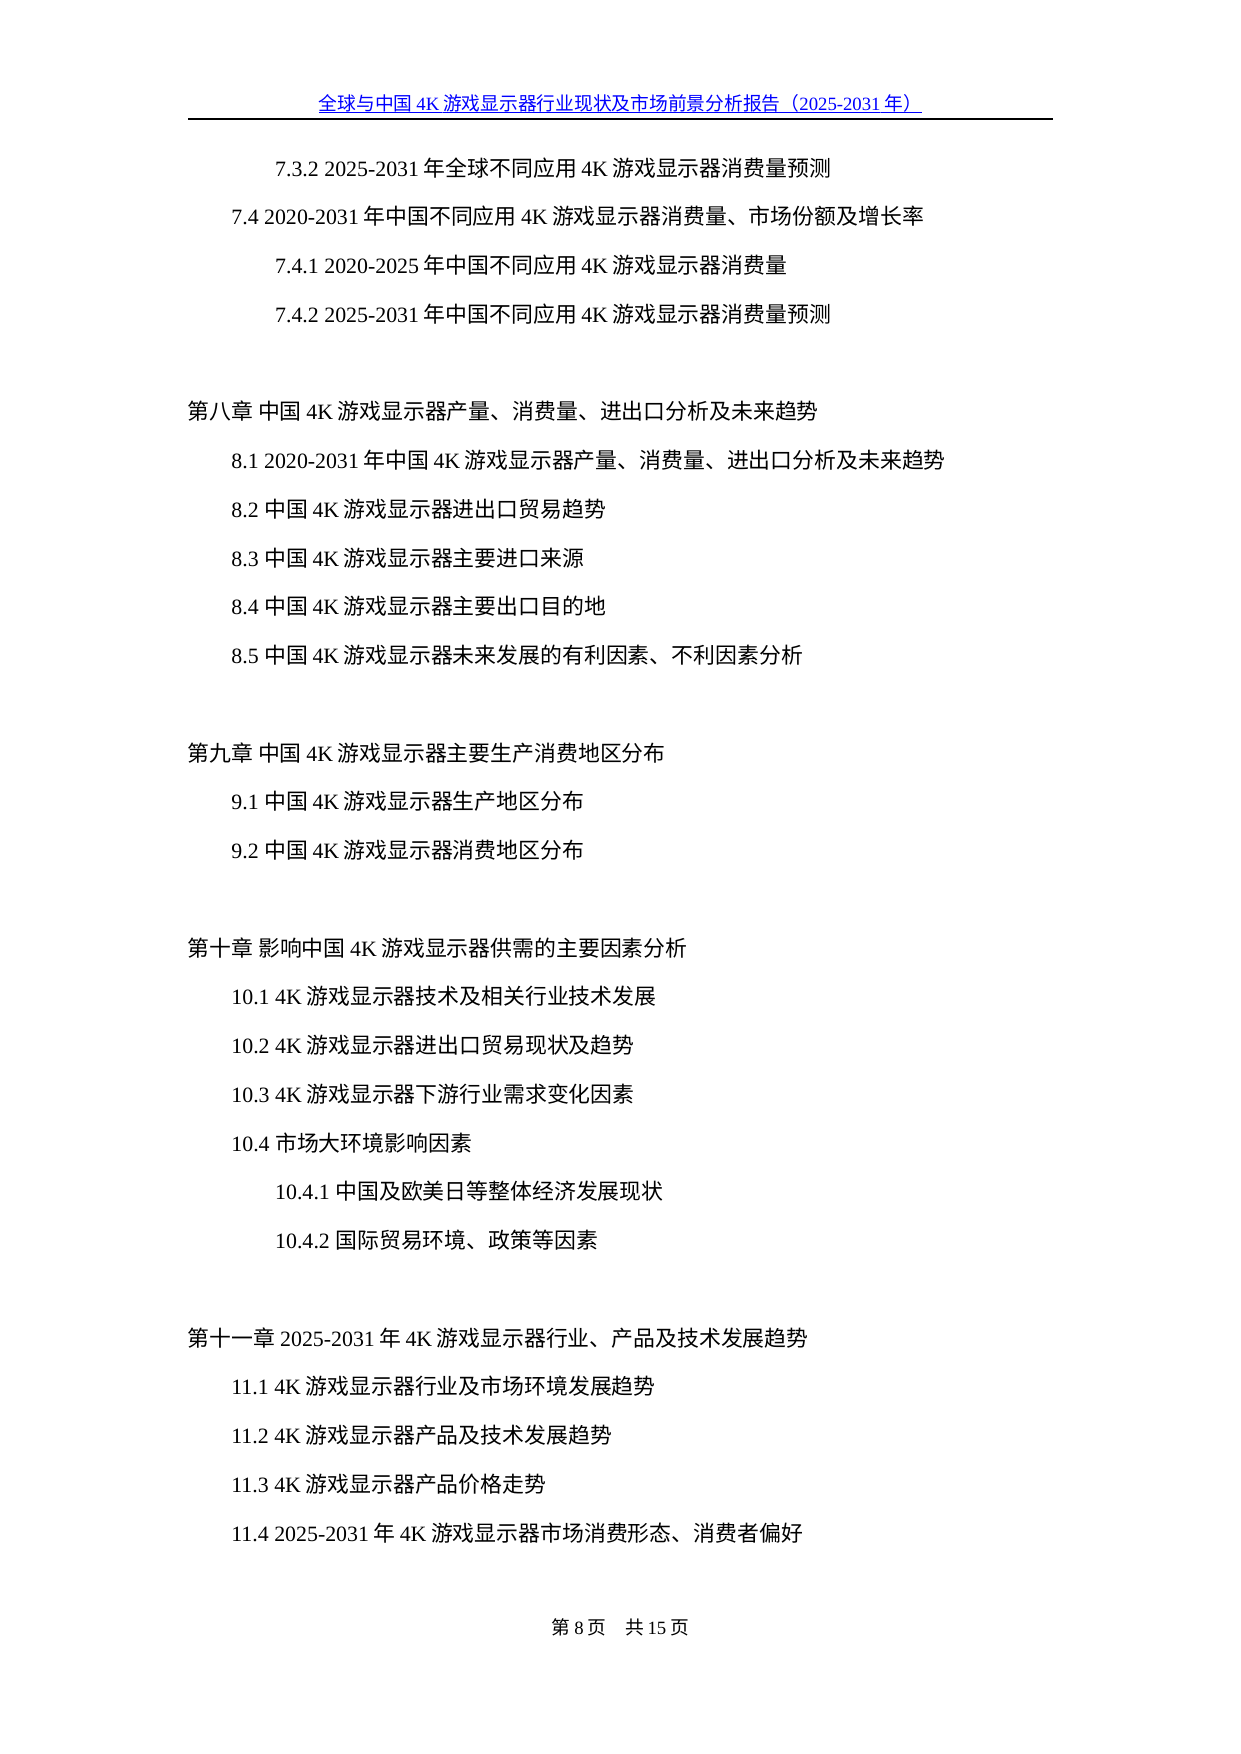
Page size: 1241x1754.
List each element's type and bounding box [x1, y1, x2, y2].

text [187, 150, 1053, 1548]
